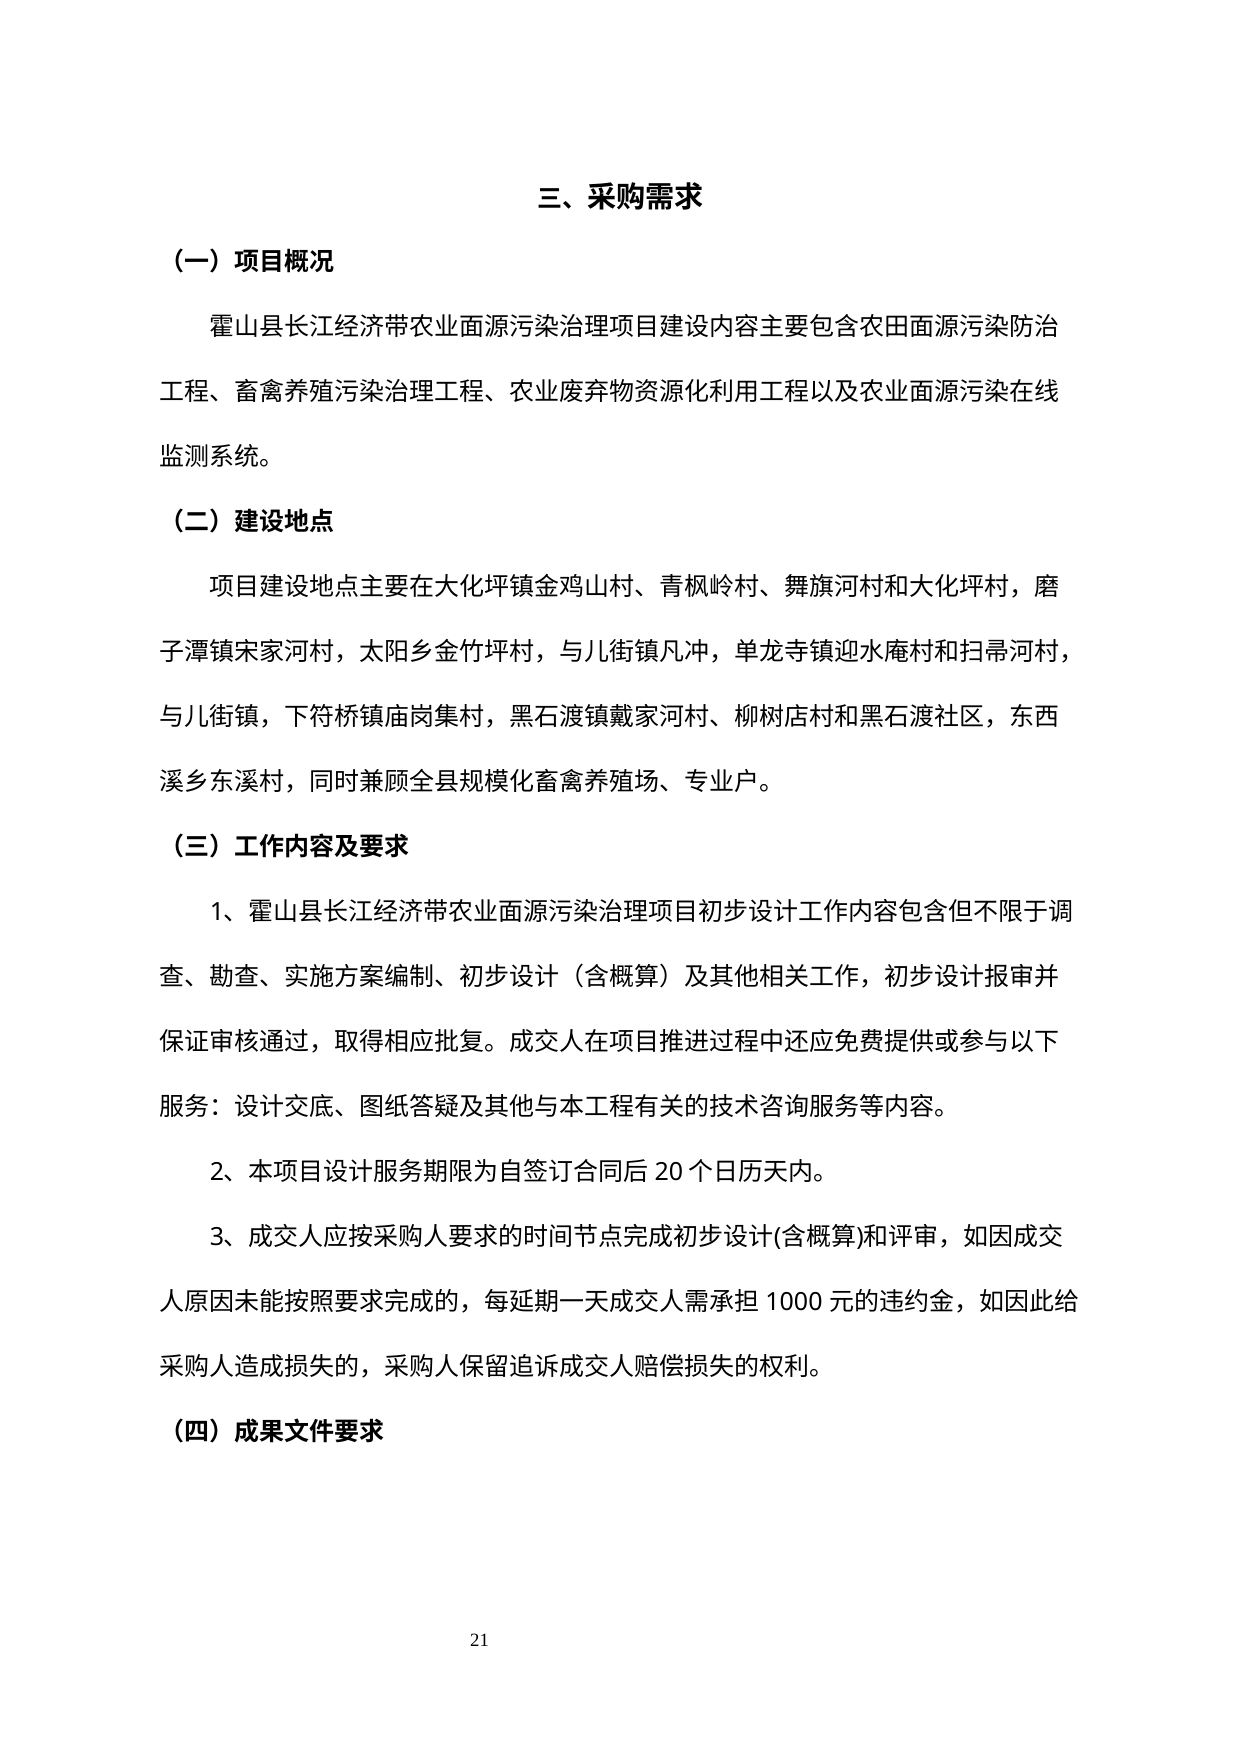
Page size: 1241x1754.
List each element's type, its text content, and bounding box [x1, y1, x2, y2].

text 1、霍山县长江经济带农业面源污染治理项目初步设计工作内容包含但不限于调查、勘查、实施方案编制、初步设计（含概算）及其他相关工作，初步设计报审并保证审核通过，取得相应批复。成交人在项目推进过程中还应免费提供或参与以下服务：设计交底、图纸答疑及其他与本工程有关的技术咨询服务等内容。 [159, 877, 1081, 1137]
text （一）项目概况 [159, 227, 1081, 292]
text 霍山县长江经济带农业面源污染治理项目建设内容主要包含农田面源污染防治工程、畜禽养殖污染治理工程、农业废弃物资源化利用工程以及农业面源污染在线监测系统。 [159, 292, 1081, 487]
text （四）成果文件要求 [159, 1397, 1081, 1462]
list （三）工作内容及要求 [159, 812, 1081, 877]
subtitle 采购需求 [159, 162, 1081, 227]
text （二）建设地点 [159, 487, 1081, 552]
text 3、成交人应按采购人要求的时间节点完成初步设计(含概算)和评审，如因成交人原因未能按照要求完成的，每延期一天成交人需承担 1000 元的违约金，如因此给采购人造成损失的，采购人保留追诉成交人赔偿损失的权利。 [159, 1202, 1081, 1397]
text 2、本项目设计服务期限为自签订合同后 20个日历天内。 [159, 1137, 1081, 1202]
list 项目建设地点主要在大化坪镇金鸡山村、青枫岭村、舞旗河村和大化坪村，磨子潭镇宋家河村，太阳乡金竹坪村，与儿街镇凡冲，单龙寺镇迎水庵村和扫帚河村，与儿街镇，下符桥镇庙岗集村，黑石渡镇戴家河村、柳树店村和黑石渡社区，东西溪乡东溪村，同时兼顾全县规模化畜禽养殖场、专业户。 [159, 552, 1081, 812]
